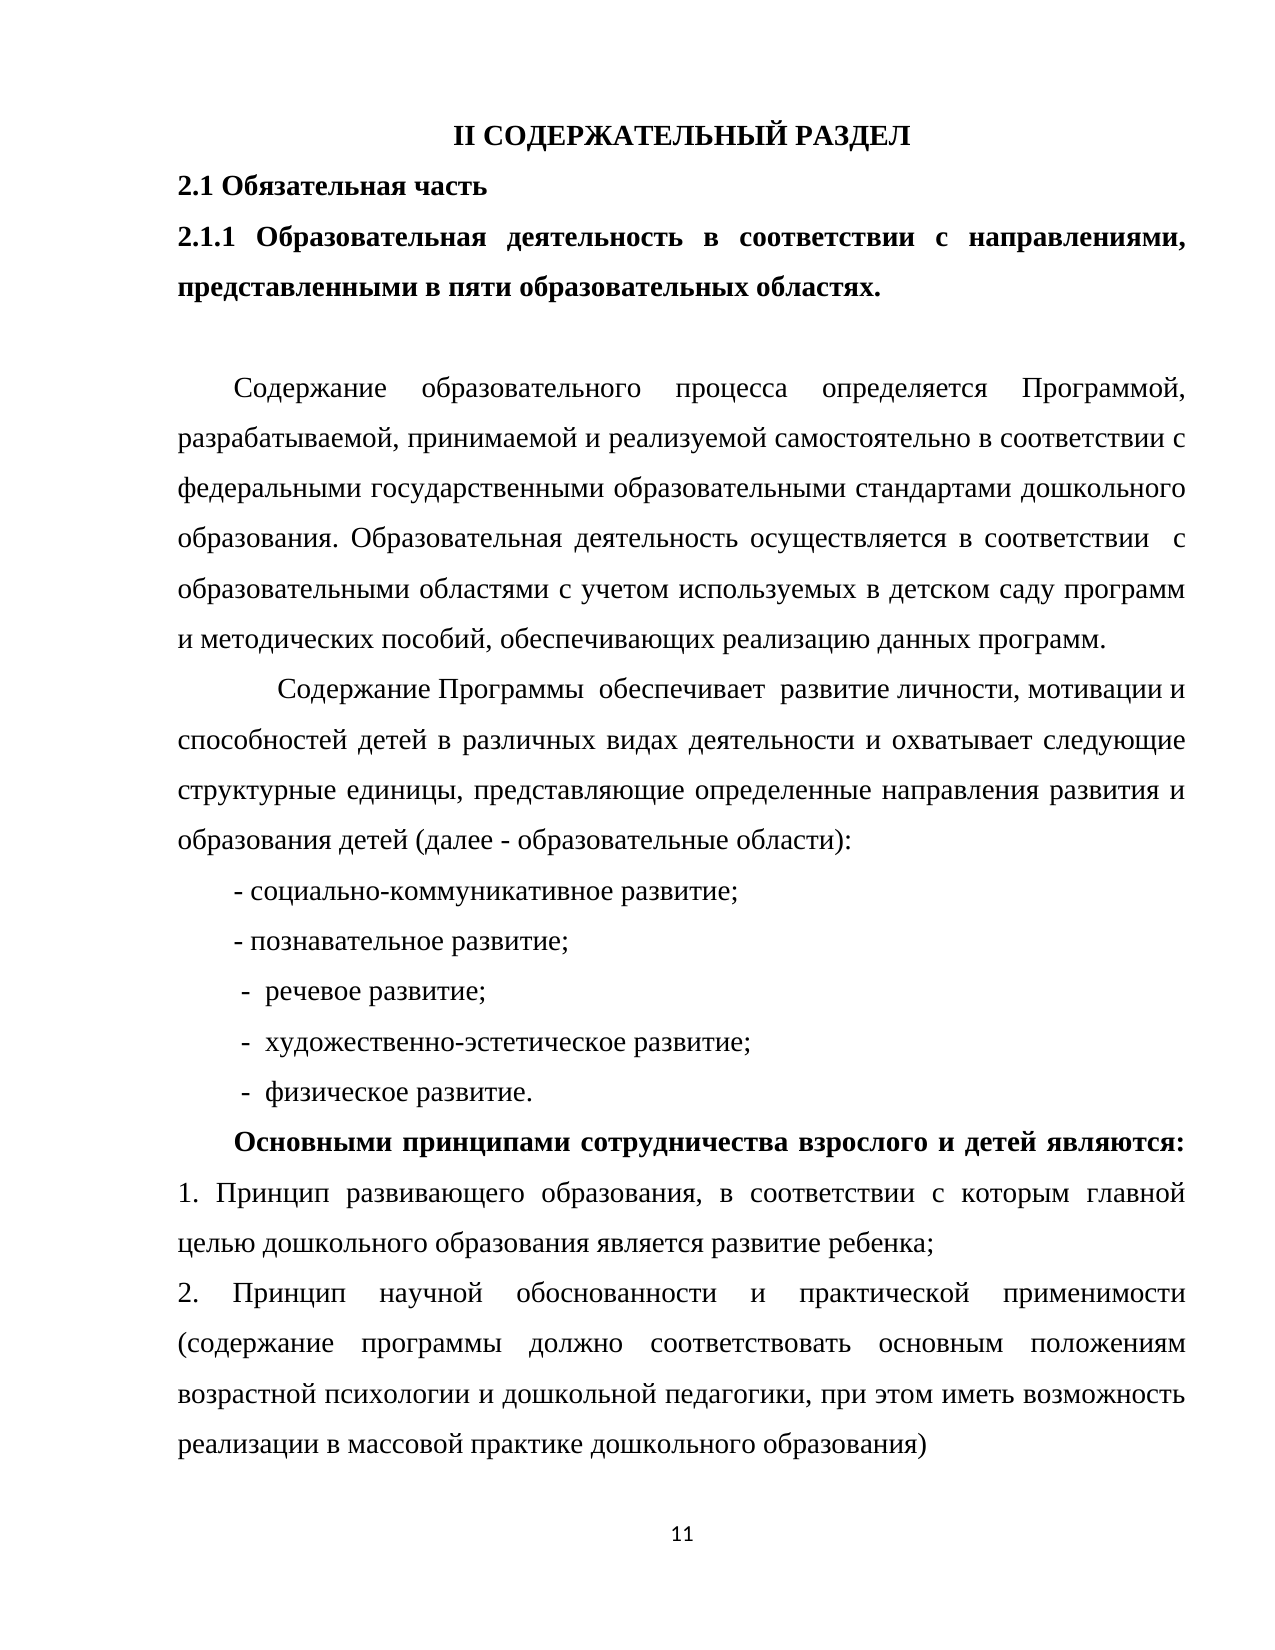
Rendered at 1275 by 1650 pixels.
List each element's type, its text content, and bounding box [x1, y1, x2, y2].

text - физическое развитие. [177, 1074, 1186, 1108]
text 2. Принцип научной обоснованности и практической применимости (содержание программы должно соответствовать основным положениям возрастной психологии и дошкольной педагогики, при этом иметь возможность реализации в массовой практике дошкольного образования) [177, 1275, 1186, 1460]
text - познавательное развитие; [177, 923, 1186, 957]
text - художественно-эстетическое развитие; [177, 1024, 1186, 1057]
text - речевое развитие; [177, 973, 1186, 1007]
text II СОДЕРЖАТЕЛЬНЫЙ РАЗДЕЛ [177, 118, 1186, 152]
text - социально-коммуникативное развитие; [177, 873, 1186, 906]
text Содержание образовательного процесса определяется Программой, разрабатываемой, принимаемой и реализуемой самостоятельно в соответствии с федеральными государственными образовательными стандартами дошкольного образования. Образовательная деятельность осуществляется в соответствии с образовательными областями с учетом используемых в детском саду программ и методических пособий, обеспечивающих реализацию данных программ. [177, 370, 1186, 655]
text 2.1.1 Образовательная деятельность в соответствии с направлениями, представленными в пяти образовательных областях. [177, 219, 1186, 303]
text 2.1 Обязательная часть [177, 168, 1186, 202]
text Содержание Программы обеспечивает развитие личности, мотивации и способностей детей в различных видах деятельности и охватывает следующие структурные единицы, представляющие определенные направления развития и образования детей (далее - образовательные области): [177, 672, 1186, 856]
text Основными принципами сотрудничества взрослого и детей являются: 1. Принцип развивающего образования, в соответствии с которым главной целью дошкольного образования является развитие ребенка; [177, 1124, 1186, 1258]
